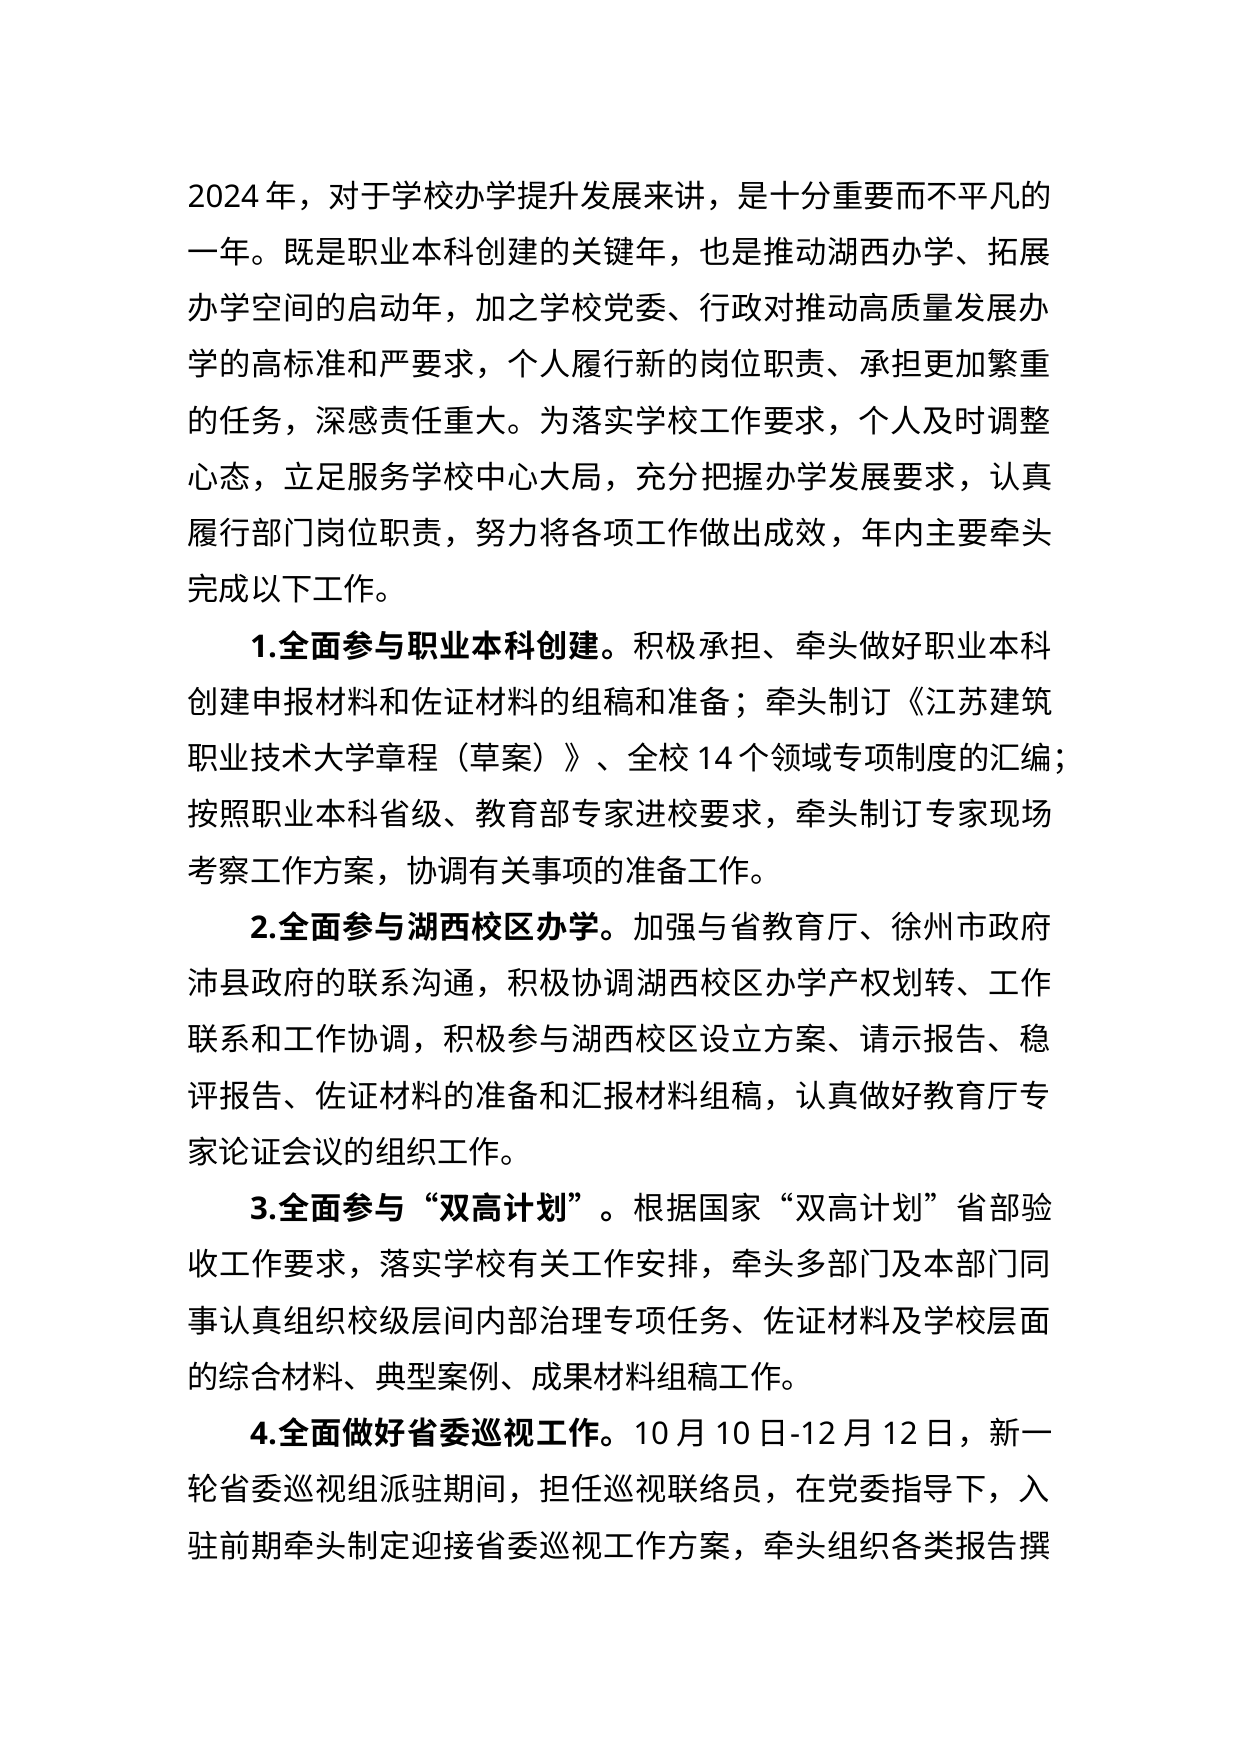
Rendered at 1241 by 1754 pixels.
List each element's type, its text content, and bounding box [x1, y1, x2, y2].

text 2.全面参与湖西校区办学。加强与省教育厅、徐州市政府、沛县政府的联系沟通，积极协调湖西校区办学产权划转、工作联系和工作协调，积极参与湖西校区设立方案、请示报告、稳评报告、佐证材料的准备和汇报材料组稿，认真做好教育厅专家论证会议的组织工作。 [187, 893, 1053, 1174]
text 1.全面参与职业本科创建。积极承担、牵头做好职业本科创建申报材料和佐证材料的组稿和准备；牵头制订《江苏建筑职业技术大学章程（草案）》、全校14个领域专项制度的汇编；按照职业本科省级、教育部专家进校要求，牵头制订专家现场考察工作方案，协调有关事项的准备工作。 [187, 612, 1053, 893]
text 3.全面参与“双高计划”。根据国家“双高计划”省部验收工作要求，落实学校有关工作安排，牵头多部门及本部门同事认真组织校级层间内部治理专项任务、佐证材料及学校层面的综合材料、典型案例、成果材料组稿工作。 [187, 1174, 1053, 1399]
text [187, 1399, 1053, 1568]
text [187, 162, 1053, 612]
